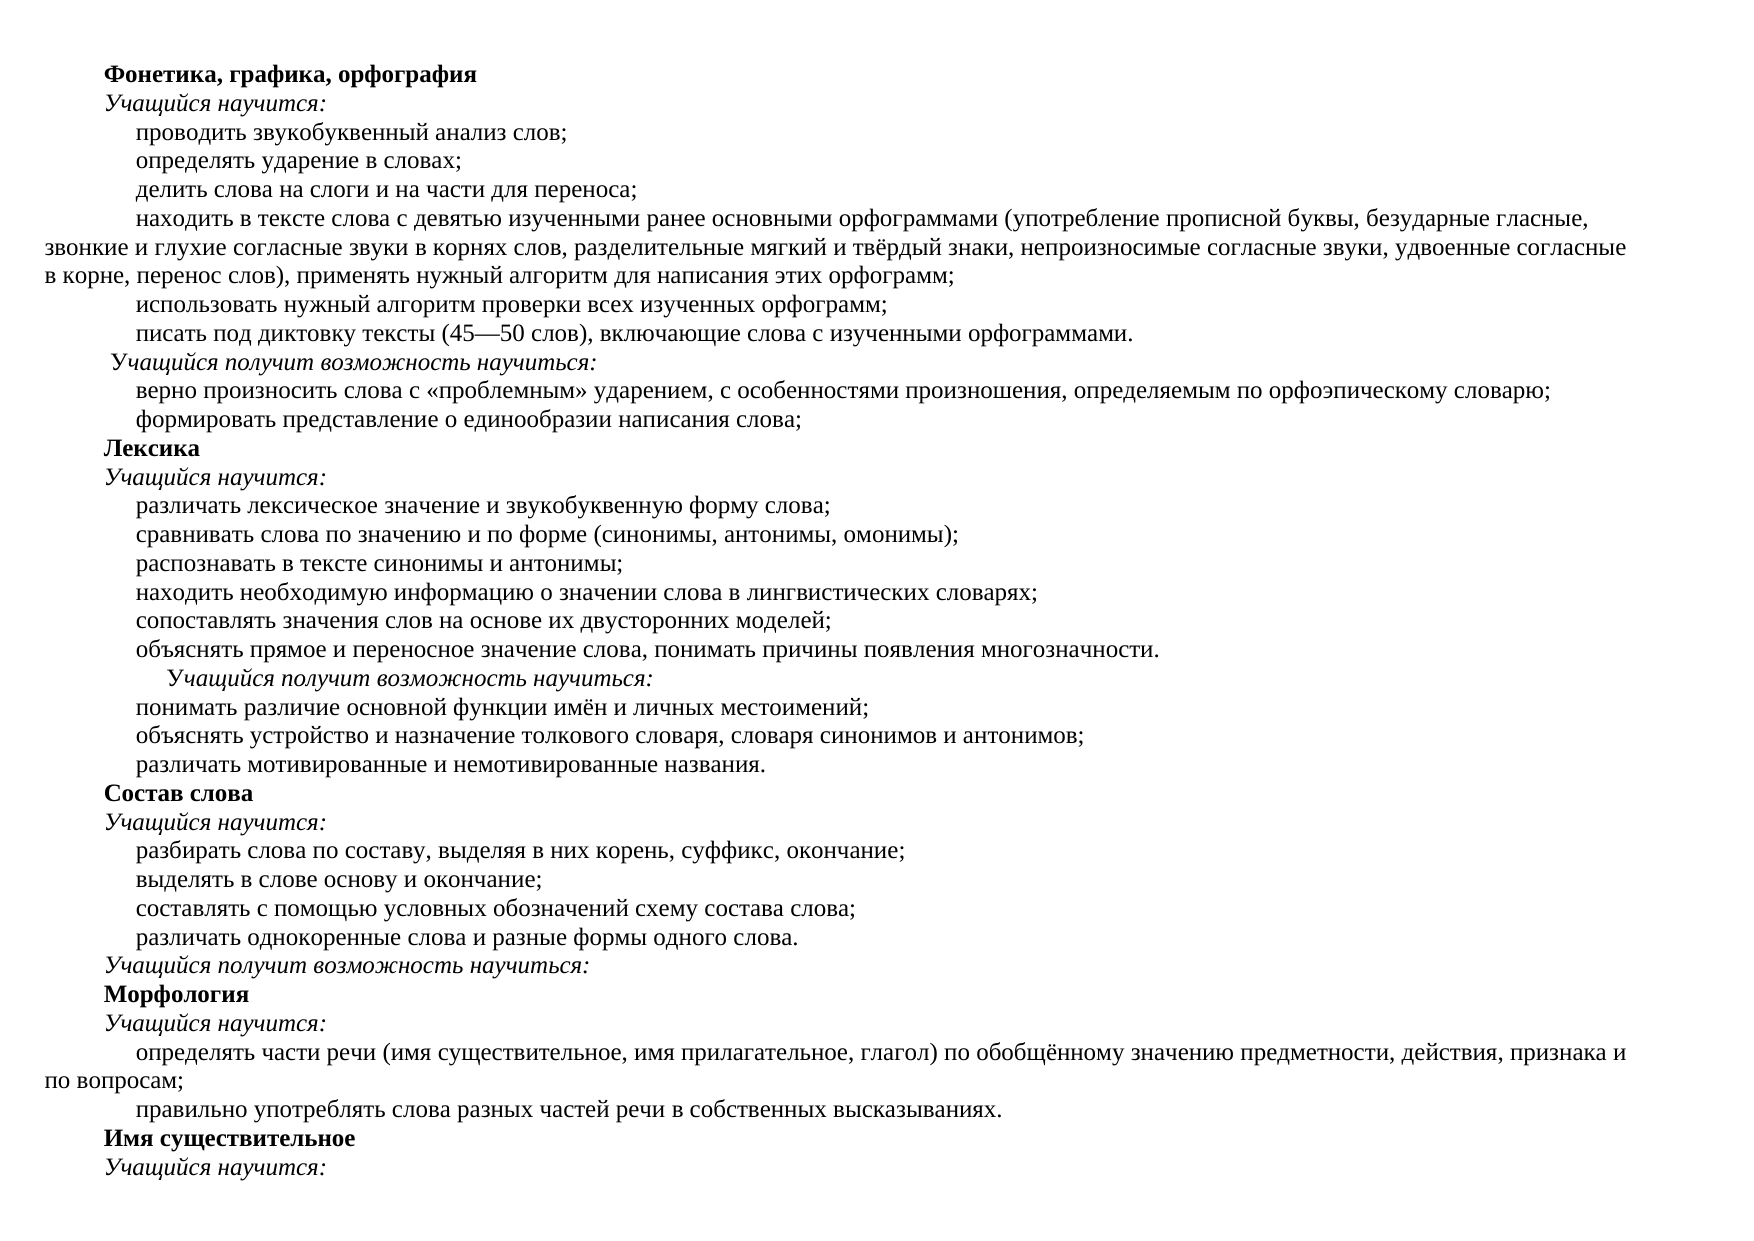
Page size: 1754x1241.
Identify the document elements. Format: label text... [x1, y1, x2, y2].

text  определять части речи (имя существительное, имя прилагательное, глагол) по обобщённому значению предметности, действия, признака и по вопросам; [44, 1037, 1636, 1094]
text Учащийся получит возможность научиться: [44, 347, 1636, 375]
text  правильно употреблять слова разных частей речи в собственных высказываниях. [44, 1094, 1636, 1123]
text  определять ударение в словах; [44, 145, 1636, 174]
text Фонетика, графика, орфография [44, 59, 1636, 88]
text Учащийся получит возможность научиться: [44, 663, 1636, 692]
text  объяснять прямое и переносное значение слова, понимать причины появления многозначности. [44, 634, 1636, 663]
text  объяснять устройство и назначение толкового словаря, словаря синонимов и антонимов; [44, 720, 1636, 749]
text  сравнивать слова по значению и по форме (синонимы, антонимы, омонимы); [44, 519, 1636, 548]
text Учащийся научится: [44, 462, 1636, 490]
text  понимать различие основной функции имён и личных местоимений; [44, 692, 1636, 720]
text  сопоставлять значения слов на основе их двусторонних моделей; [44, 605, 1636, 634]
text  верно произносить слова с «проблемным» ударением, с особенностями произношения, определяемым по орфоэпическому словарю; [44, 375, 1636, 404]
text  разбирать слова по составу, выделяя в них корень, суффикс, окончание; [44, 835, 1636, 864]
text  использовать нужный алгоритм проверки всех изученных орфограмм; [44, 289, 1636, 318]
text  составлять с помощью условных обозначений схему состава слова; [44, 893, 1636, 922]
text Учащийся научится: [44, 807, 1636, 835]
text Имя существительное [44, 1123, 1636, 1152]
text Учащийся научится: [44, 1152, 1636, 1180]
text Учащийся научится: [44, 1008, 1636, 1037]
text  распознавать в тексте синонимы и антонимы; [44, 548, 1636, 577]
text Учащийся получит возможность научиться: [44, 950, 1636, 979]
text  находить необходимую информацию о значении слова в лингвистических словарях; [44, 577, 1636, 605]
text  формировать представление о единообразии написания слова; [44, 404, 1636, 433]
text  различать мотивированные и немотивированные названия. [44, 749, 1636, 778]
text  различать однокоренные слова и разные формы одного слова. [44, 922, 1636, 950]
text  находить в тексте слова с девятью изученными ранее основными орфограммами (употребление прописной буквы, безударные гласные, звонкие и глухие согласные звуки в корнях слов, разделительные мягкий и твёрдый знаки, непроизносимые согласные звуки, удвоенные согласные в корне, перенос слов), применять нужный алгоритм для написания этих орфограмм; [44, 203, 1636, 289]
text  делить слова на слоги и на части для переноса; [44, 174, 1636, 203]
text  писать под диктовку тексты (45—50 слов), включающие слова с изученными орфограммами. [44, 318, 1636, 347]
text  проводить звукобуквенный анализ слов; [44, 117, 1636, 145]
text Состав слова [44, 778, 1636, 807]
text Лексика [44, 433, 1636, 462]
text  выделять в слове основу и окончание; [44, 864, 1636, 893]
text Морфология [44, 979, 1636, 1008]
text  различать лексическое значение и звукобуквенную форму слова; [44, 490, 1636, 519]
text Учащийся научится: [44, 88, 1636, 117]
